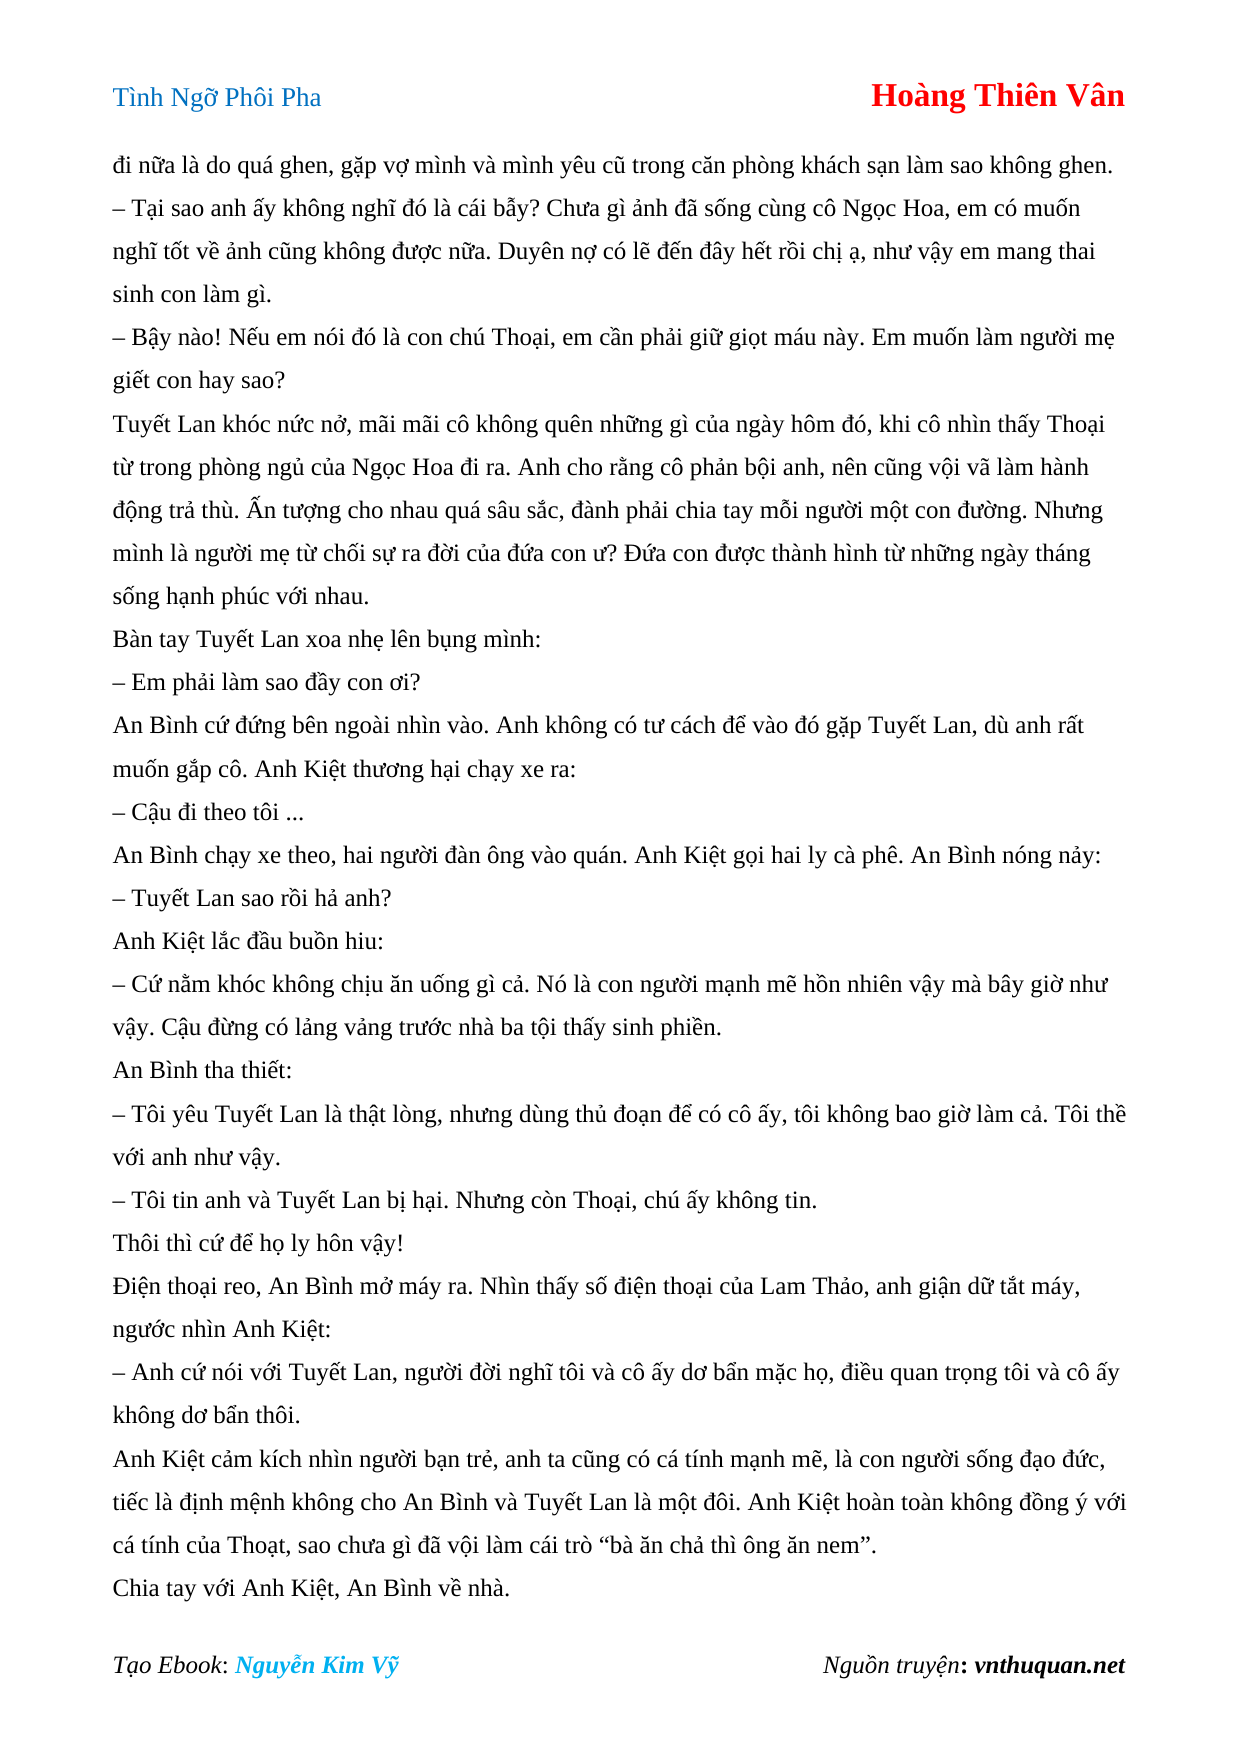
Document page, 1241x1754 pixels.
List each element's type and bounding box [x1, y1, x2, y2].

text [112, 150, 1128, 1602]
